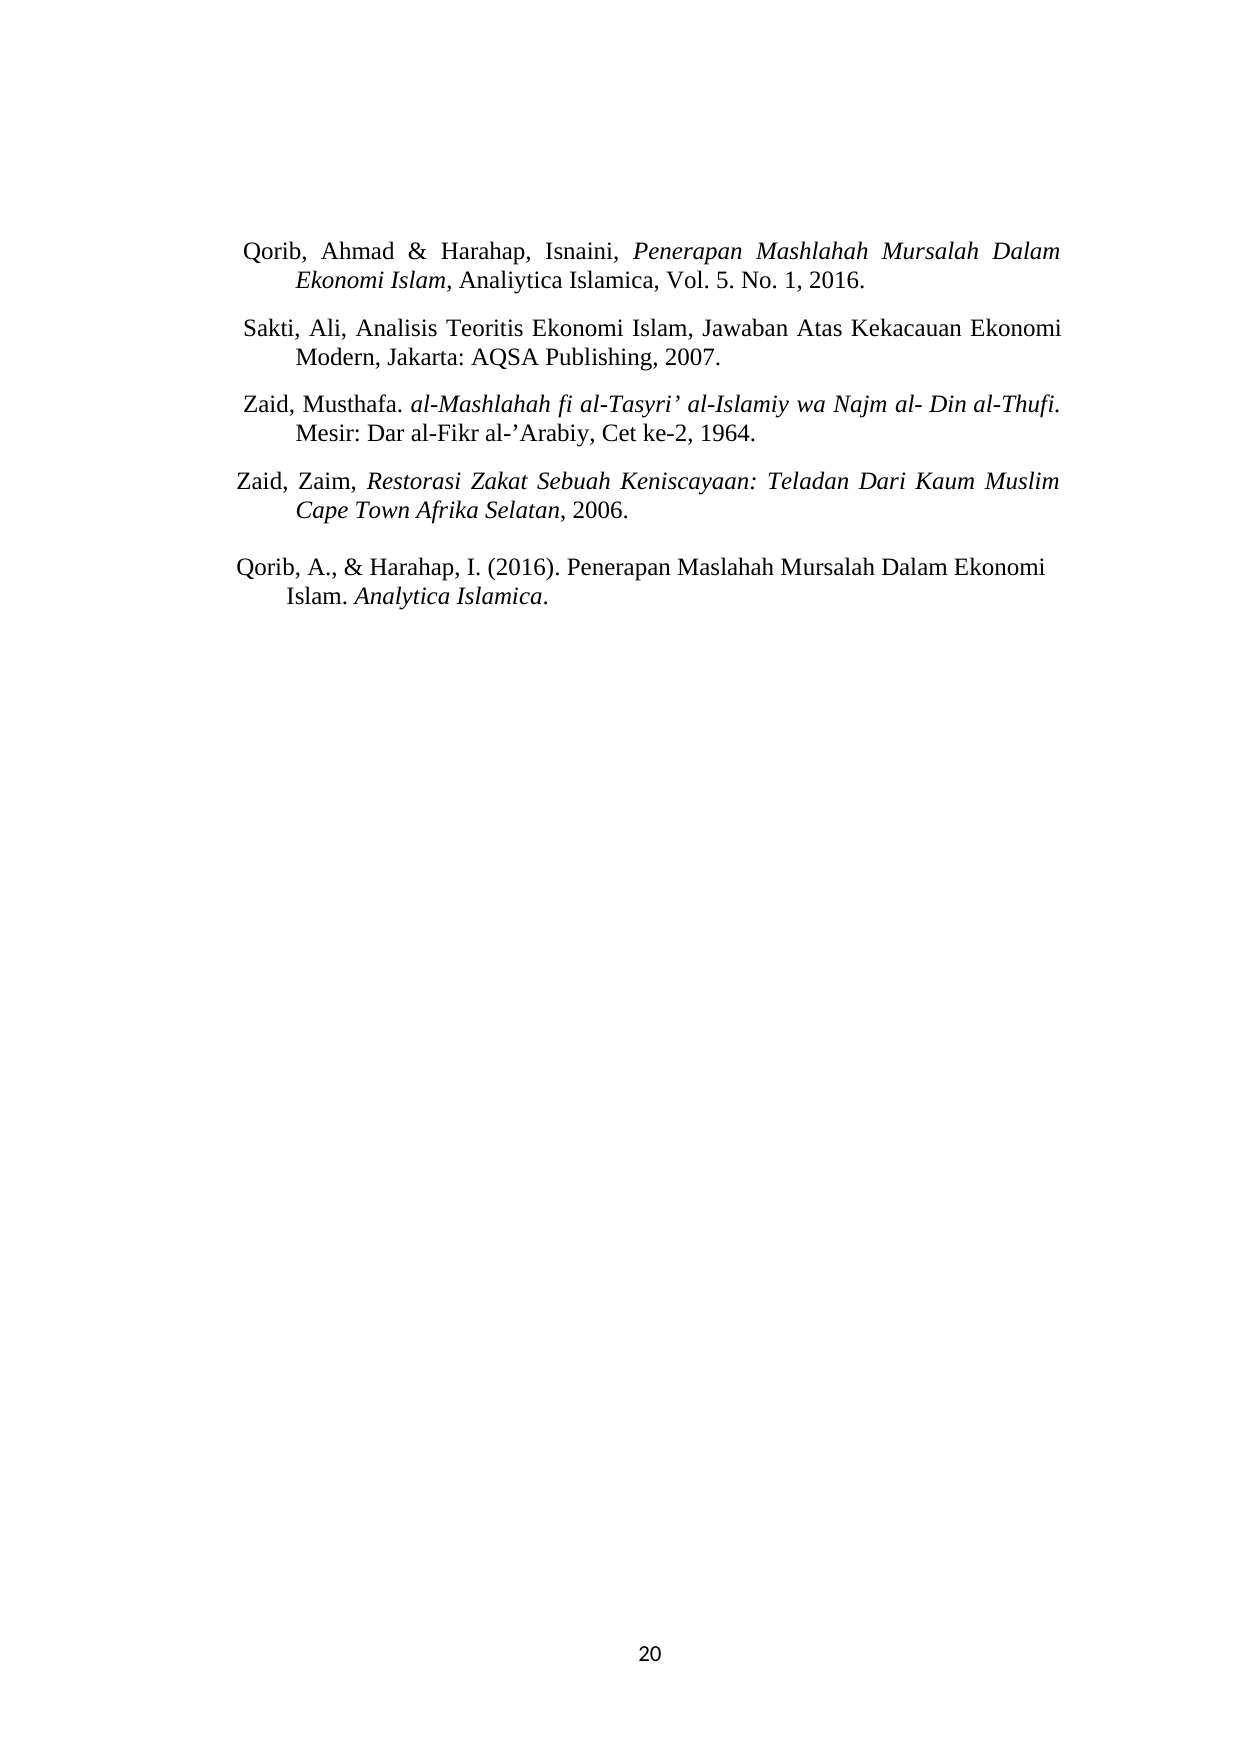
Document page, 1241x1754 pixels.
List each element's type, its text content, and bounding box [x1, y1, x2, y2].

text Qorib, A., & Harahap, I. (2016). Penerapan Maslahah Mursalah Dalam Ekonomi Islam. Analytica Islamica. [236, 552, 1063, 610]
text Zaid, Zaim, Restorasi Zakat Sebuah Keniscayaan: Teladan Dari Kaum Muslim Cape Town Afrika Selatan, 2006. [236, 466, 1063, 524]
text Qorib, Ahmad & Harahap, Isnaini, Penerapan Mashlahah Mursalah Dalam Ekonomi Islam, Analiytica Islamica, Vol. 5. No. 1, 2016. [243, 236, 1063, 294]
text Sakti, Ali, Analisis Teoritis Ekonomi Islam, Jawaban Atas Kekacauan Ekonomi Modern, Jakarta: AQSA Publishing, 2007. [243, 313, 1063, 370]
text Zaid, Musthafa. al-Mashlahah fi al-Tasyri’ al-Islamiy wa Najm al- Din al-Thufi. Mesir: Dar al-Fikr al-’Arabiy, Cet ke-2, 1964. [243, 389, 1063, 447]
